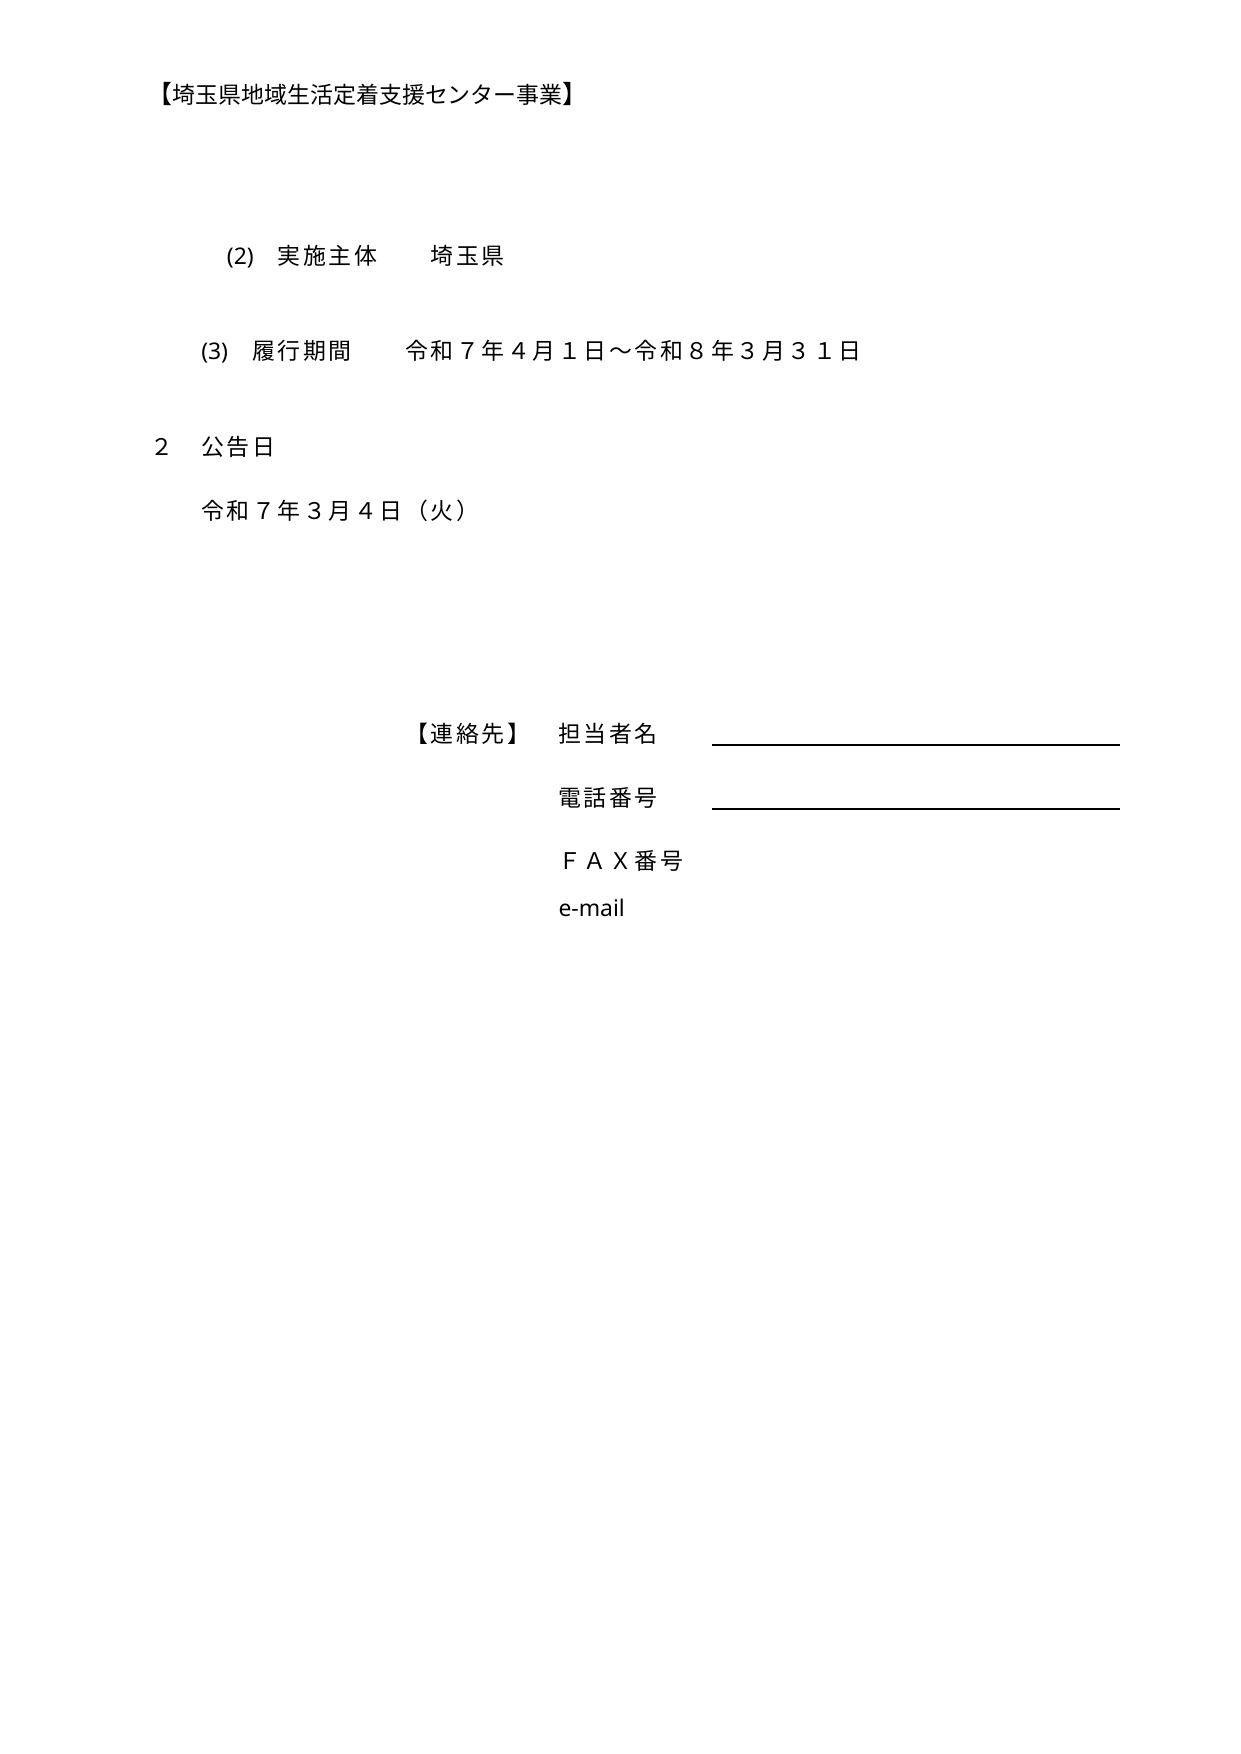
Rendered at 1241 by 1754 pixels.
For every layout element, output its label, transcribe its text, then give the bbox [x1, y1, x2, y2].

text e-mail [150, 892, 1094, 924]
text 令和７年３月４日（火） [150, 477, 1120, 541]
text (3) 履行期間 令和７年４月１日～令和８年３月３１日 [150, 318, 1120, 382]
text ＦＡＸ番号 [150, 828, 1094, 892]
text 電話番号 [150, 764, 1120, 828]
text (2) 実施主体 埼玉県 [150, 222, 1120, 286]
text ２ 公告日 [150, 414, 1120, 477]
text 【連絡先】 担当者名 [150, 701, 1120, 764]
